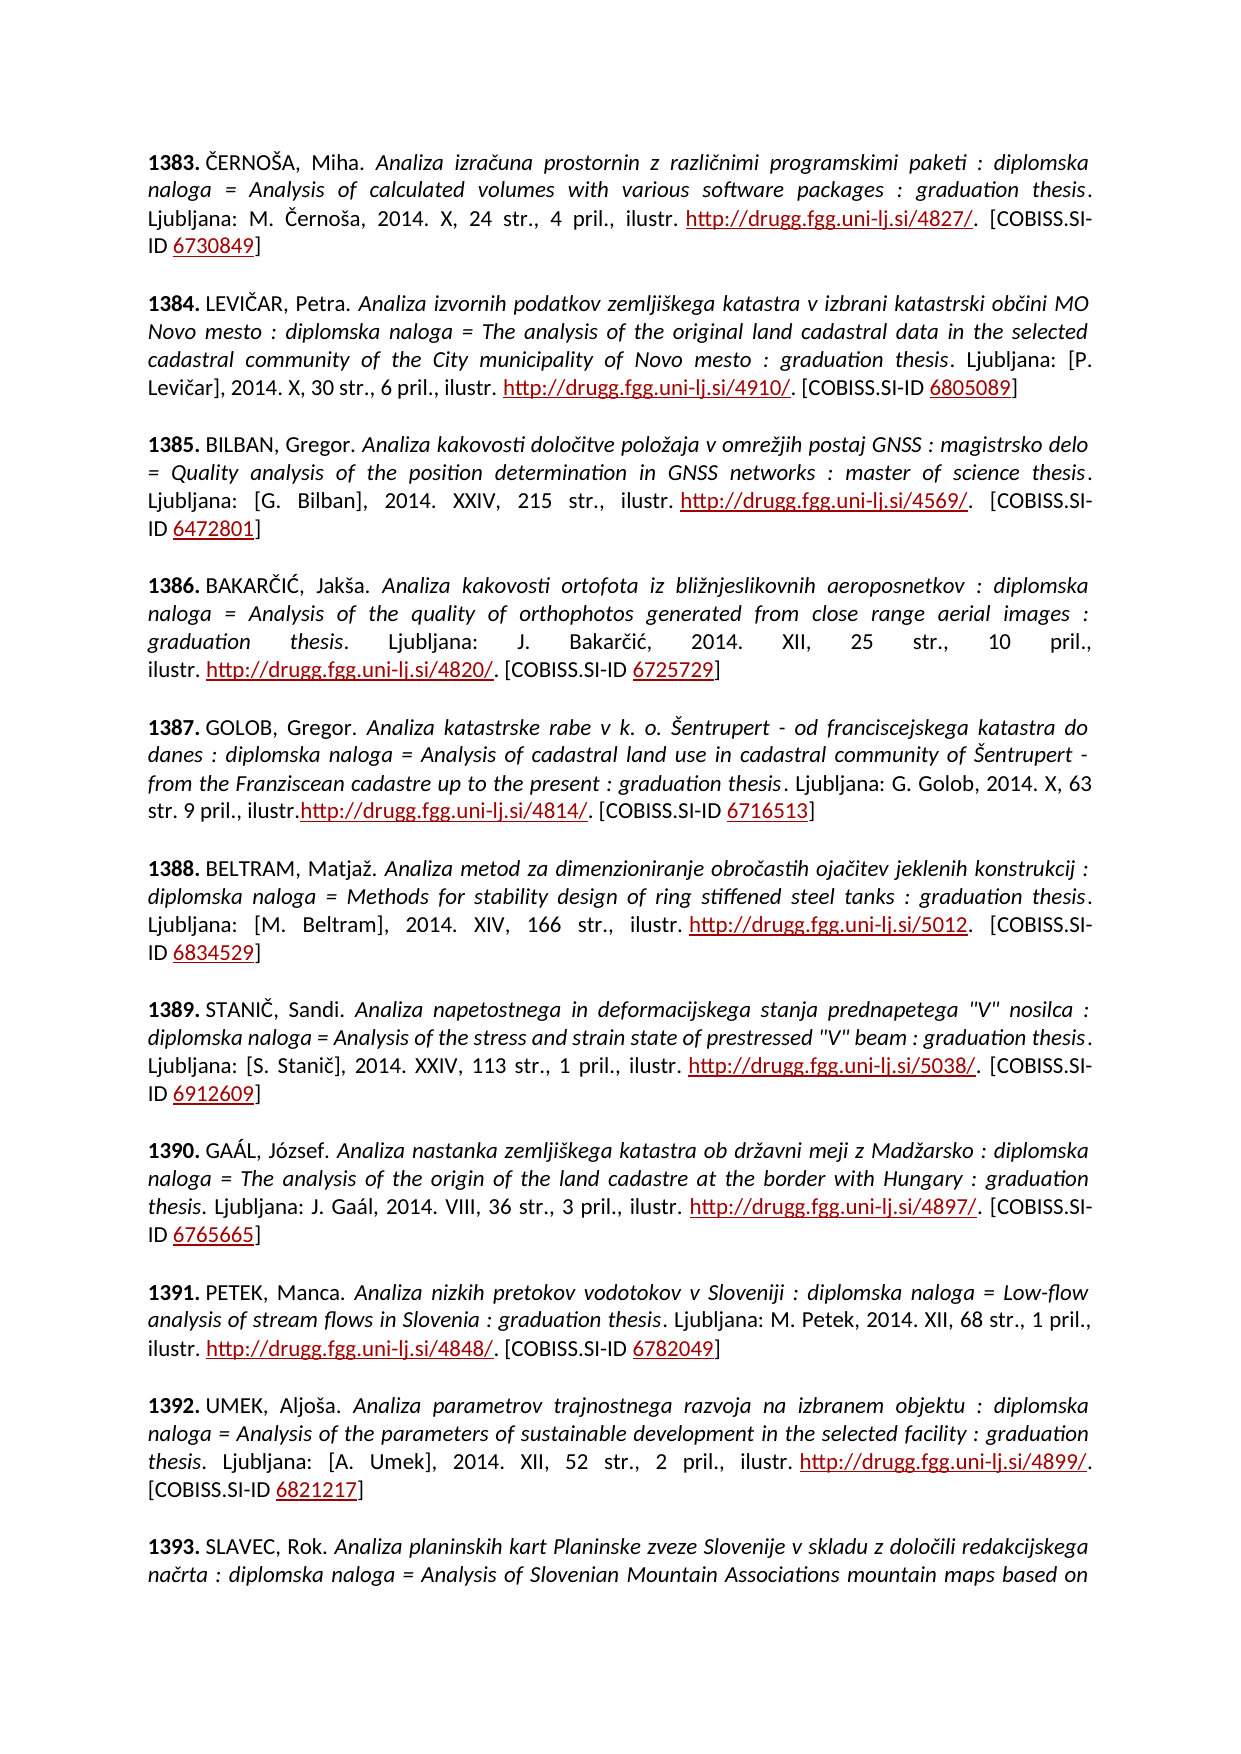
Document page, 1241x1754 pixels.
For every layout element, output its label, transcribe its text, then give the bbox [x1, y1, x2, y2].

text 1387. GOLOB, Gregor. Analiza katastrske rabe v k. o. Šentrupert - od franciscejskega katastra do danes : diplomska naloga = Analysis of cadastral land use in cadastral community of Šentrupert - from the Franziscean cadastre up to the present : graduation thesis. Ljubljana: G. Golob, 2014. X, 63 str. 9 pril., ilustr.http://drugg.fgg.uni-lj.si/4814/. [COBISS.SI-ID 6716513] [148, 713, 1093, 825]
text 1385. BILBAN, Gregor. Analiza kakovosti določitve položaja v omrežjih postaj GNSS : magistrsko delo = Quality analysis of the position determination in GNSS networks : master of science thesis. Ljubljana: [G. Bilban], 2014. XXIV, 215 str., ilustr. http://drugg.fgg.uni-lj.si/4569/. [COBISS.SI-ID 6472801] [148, 430, 1093, 542]
text 1388. BELTRAM, Matjaž. Analiza metod za dimenzioniranje obročastih ojačitev jeklenih konstrukcij : diplomska naloga = Methods for stability design of ring stiffened steel tanks : graduation thesis. Ljubljana: [M. Beltram], 2014. XIV, 166 str., ilustr. http://drugg.fgg.uni-lj.si/5012. [COBISS.SI-ID 6834529] [148, 854, 1093, 966]
text 1392. UMEK, Aljoša. Analiza parametrov trajnostnega razvoja na izbranem objektu : diplomska naloga = Analysis of the parameters of sustainable development in the selected facility : graduation thesis. Ljubljana: [A. Umek], 2014. XII, 52 str., 2 pril., ilustr. http://drugg.fgg.uni-lj.si/4899/. [COBISS.SI-ID 6821217] [148, 1391, 1093, 1503]
text 1384. LEVIČAR, Petra. Analiza izvornih podatkov zemljiškega katastra v izbrani katastrski občini MO Novo mesto : diplomska naloga = The analysis of the original land cadastral data in the selected cadastral community of the City municipality of Novo mesto : graduation thesis. Ljubljana: [P. Levičar], 2014. X, 30 str., 6 pril., ilustr. http://drugg.fgg.uni-lj.si/4910/. [COBISS.SI-ID 6805089] [148, 289, 1093, 401]
text 1390. GAÁL, József. Analiza nastanka zemljiškega katastra ob državni meji z Madžarsko : diplomska naloga = The analysis of the origin of the land cadastre at the border with Hungary : graduation thesis. Ljubljana: J. Gaál, 2014. VIII, 36 str., 3 pril., ilustr. http://drugg.fgg.uni-lj.si/4897/. [COBISS.SI-ID 6765665] [148, 1136, 1093, 1248]
text 1391. PETEK, Manca. Analiza nizkih pretokov vodotokov v Sloveniji : diplomska naloga = Low-flow analysis of stream flows in Slovenia : graduation thesis. Ljubljana: M. Petek, 2014. XII, 68 str., 1 pril., ilustr. http://drugg.fgg.uni-lj.si/4848/. [COBISS.SI-ID 6782049] [148, 1278, 1093, 1362]
text 1386. BAKARČIĆ, Jakša. Analiza kakovosti ortofota iz bližnjeslikovnih aeroposnetkov : diplomska naloga = Analysis of the quality of orthophotos generated from close range aerial images : graduation thesis. Ljubljana: J. Bakarčić, 2014. XII, 25 str., 10 pril., ilustr. http://drugg.fgg.uni-lj.si/4820/. [COBISS.SI-ID 6725729] [148, 571, 1093, 683]
text 1389. STANIČ, Sandi. Analiza napetostnega in deformacijskega stanja prednapetega "V" nosilca : diplomska naloga = Analysis of the stress and strain state of prestressed "V" beam : graduation thesis. Ljubljana: [S. Stanič], 2014. XXIV, 113 str., 1 pril., ilustr. http://drugg.fgg.uni-lj.si/5038/. [COBISS.SI-ID 6912609] [148, 995, 1093, 1107]
text 1383. ČERNOŠA, Miha. Analiza izračuna prostornin z različnimi programskimi paketi : diplomska naloga = Analysis of calculated volumes with various software packages : graduation thesis. Ljubljana: M. Černoša, 2014. X, 24 str., 4 pril., ilustr. http://drugg.fgg.uni-lj.si/4827/. [COBISS.SI-ID 6730849] [148, 148, 1093, 260]
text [148, 1532, 1093, 1588]
